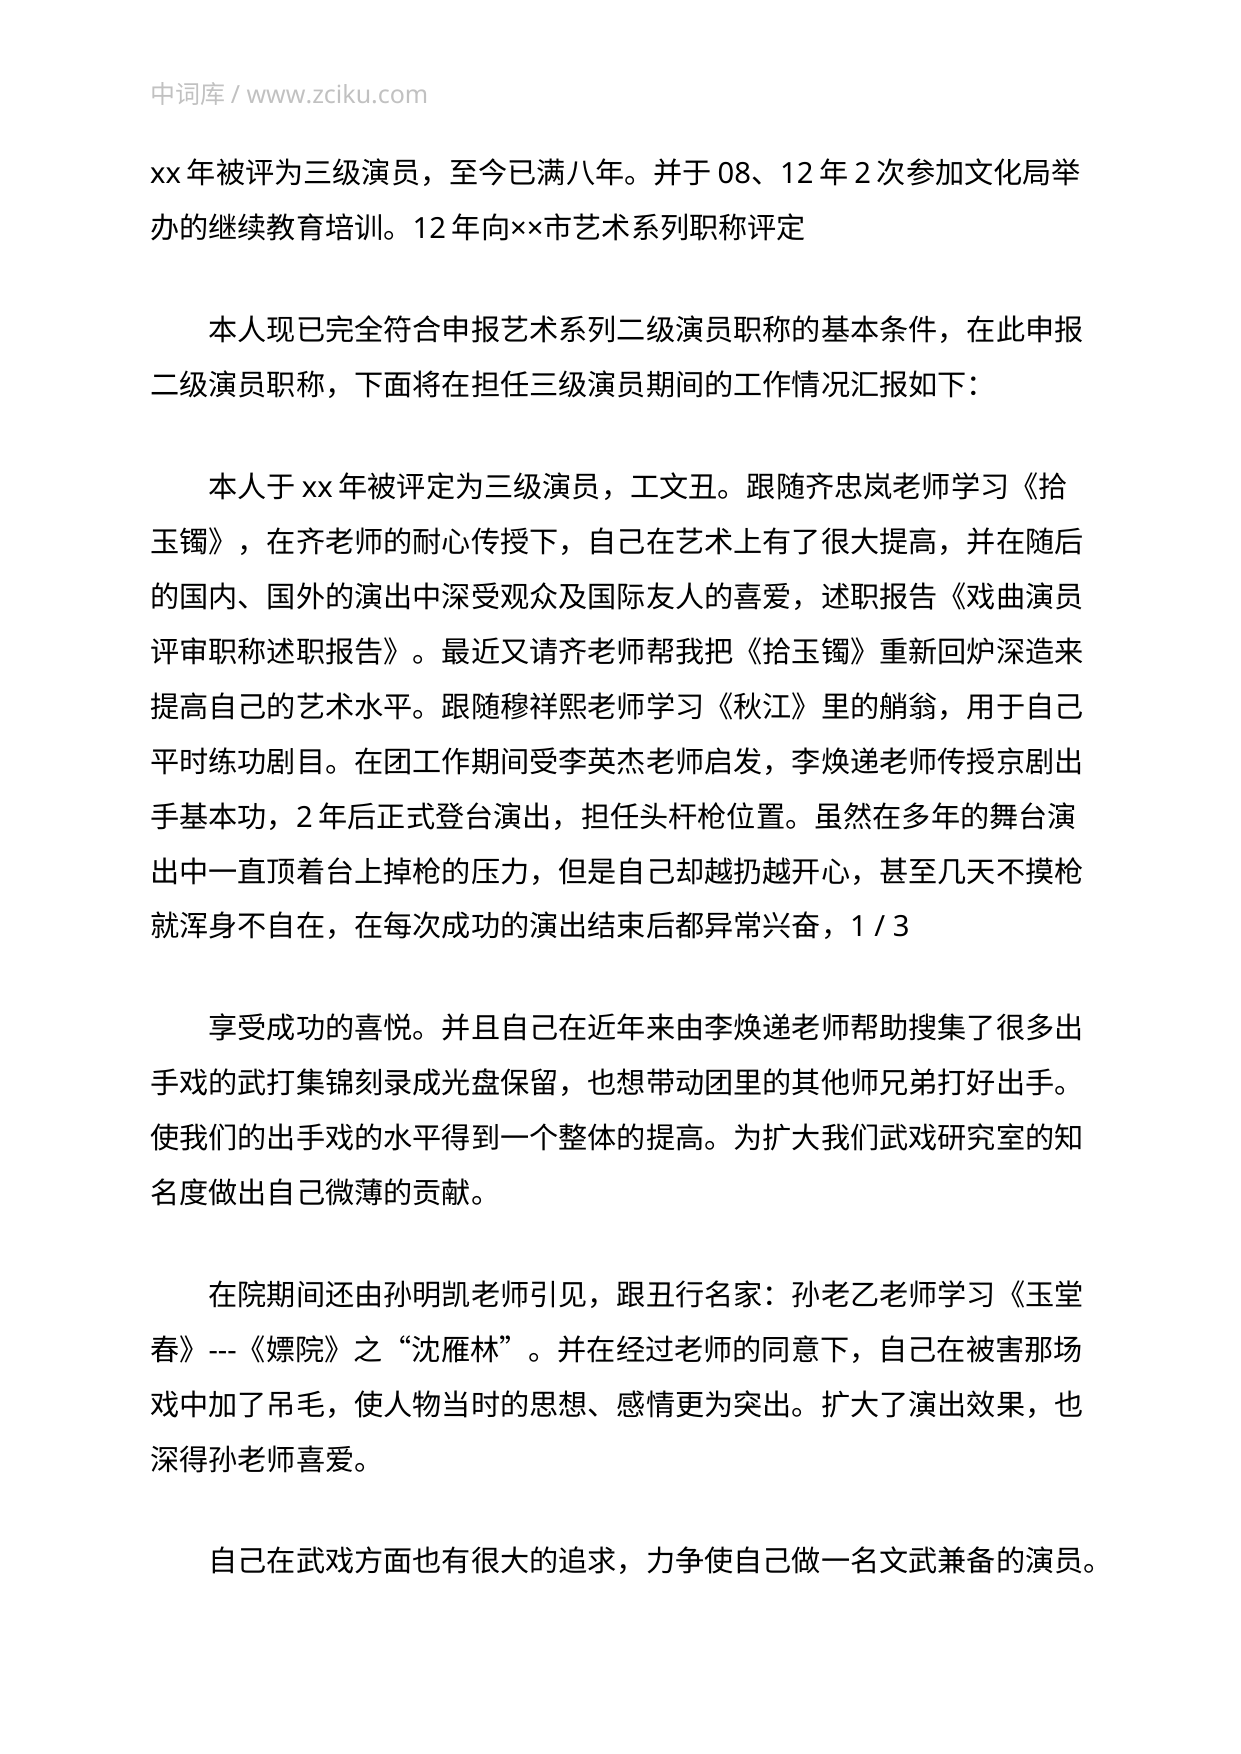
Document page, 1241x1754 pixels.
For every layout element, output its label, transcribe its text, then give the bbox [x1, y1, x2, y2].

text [150, 1538, 1090, 1580]
text 本人于xx年被评定为三级演员，工文丑。跟随齐忠岚老师学习《拾玉镯》，在齐老师的耐心传授下，自己在艺术上有了很大提高，并在随后的国内、国外的演出中深受观众及国际友人的喜爱，述职报告《戏曲演员评审职称述职报告》。最近又请齐老师帮我把《拾玉镯》重新回炉深造来提高自己的艺术水平。跟随穆祥熙老师学习《秋江》里的艄翁，用于自己平时练功剧目。在团工作期间受李英杰老师启发，李焕递老师传授京剧出手基本功，2年后正式登台演出，担任头杆枪位置。虽然在多年的舞台演出中一直顶着台上掉枪的压力，但是自己却越扔越开心，甚至几天不摸枪就浑身不自在，在每次成功的演出结束后都异常兴奋，1 / 3 [150, 464, 1090, 945]
text 在院期间还由孙明凯老师引见，跟丑行名家：孙老乙老师学习《玉堂春》---《嫖院》之“沈雁林”。并在经过老师的同意下，自己在被害那场戏中加了吊毛，使人物当时的思想、感情更为突出。扩大了演出效果，也深得孙老师喜爱。 [150, 1271, 1090, 1478]
text 本人现已完全符合申报艺术系列二级演员职称的基本条件，在此申报二级演员职称，下面将在担任三级演员期间的工作情况汇报如下： [150, 307, 1090, 404]
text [150, 150, 1090, 247]
text 享受成功的喜悦。并且自己在近年来由李焕递老师帮助搜集了很多出手戏的武打集锦刻录成光盘保留，也想带动团里的其他师兄弟打好出手。使我们的出手戏的水平得到一个整体的提高。为扩大我们武戏研究室的知名度做出自己微薄的贡献。 [150, 1005, 1090, 1212]
